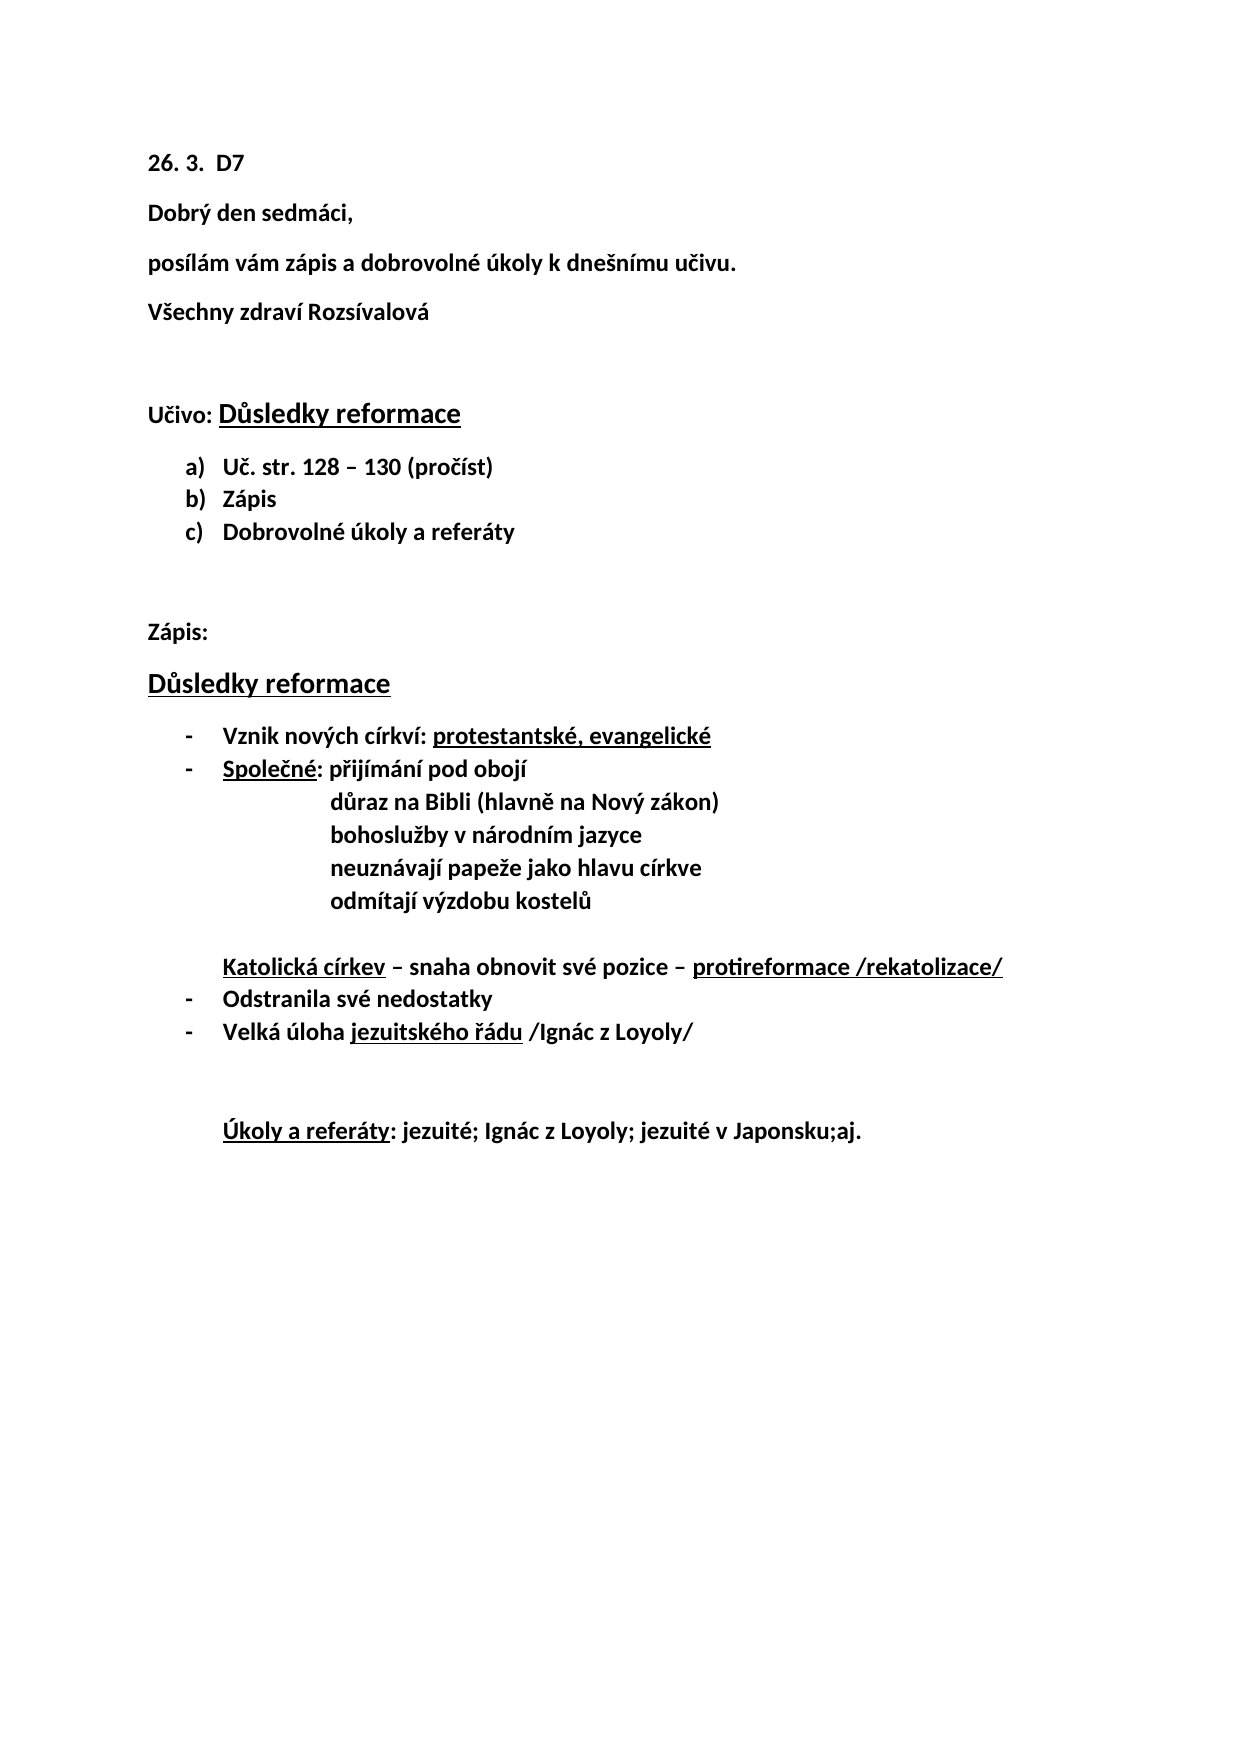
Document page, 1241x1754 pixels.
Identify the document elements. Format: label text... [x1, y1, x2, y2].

text Učivo: Důsledky reformace [148, 396, 1093, 431]
list Úkoly a referáty: jezuité; Ignác z Loyoly; jezuité v Japonsku;aj. [223, 1115, 1093, 1146]
text posílám vám zápis a dobrovolné úkoly k dnešnímu učivu. [148, 247, 1093, 277]
list neuznávají papeže jako hlavu církve [223, 852, 1093, 882]
text Zápis: [148, 616, 1093, 646]
list Velká úloha jezuitského řádu /Ignác z Loyoly/ [185, 1017, 1093, 1047]
text Důsledky reformace [148, 665, 1093, 701]
text Dobrý den sedmáci, [148, 197, 1093, 228]
list Uč. str. 128 – 130 (pročíst) [185, 451, 1093, 481]
list Vznik nových církví: protestantské, evangelické [185, 720, 1093, 751]
text Všechny zdraví Rozsívalová [148, 296, 1093, 327]
list bohoslužby v národním jazyce [223, 819, 1093, 849]
list Společné: přijímání pod obojí [185, 753, 1093, 784]
list Zápis [185, 483, 1093, 514]
list důraz na Bibli (hlavně na Nový zákon) [223, 786, 1093, 817]
list odmítají výzdobu kostelů [223, 885, 1093, 915]
list Dobrovolné úkoly a referáty [185, 516, 1093, 547]
list Katolická církev – snaha obnovit své pozice – protireformace /rekatolizace/ [223, 951, 1093, 981]
list Odstranila své nedostatky [185, 984, 1093, 1014]
text 26. 3. D7 [148, 148, 1093, 178]
